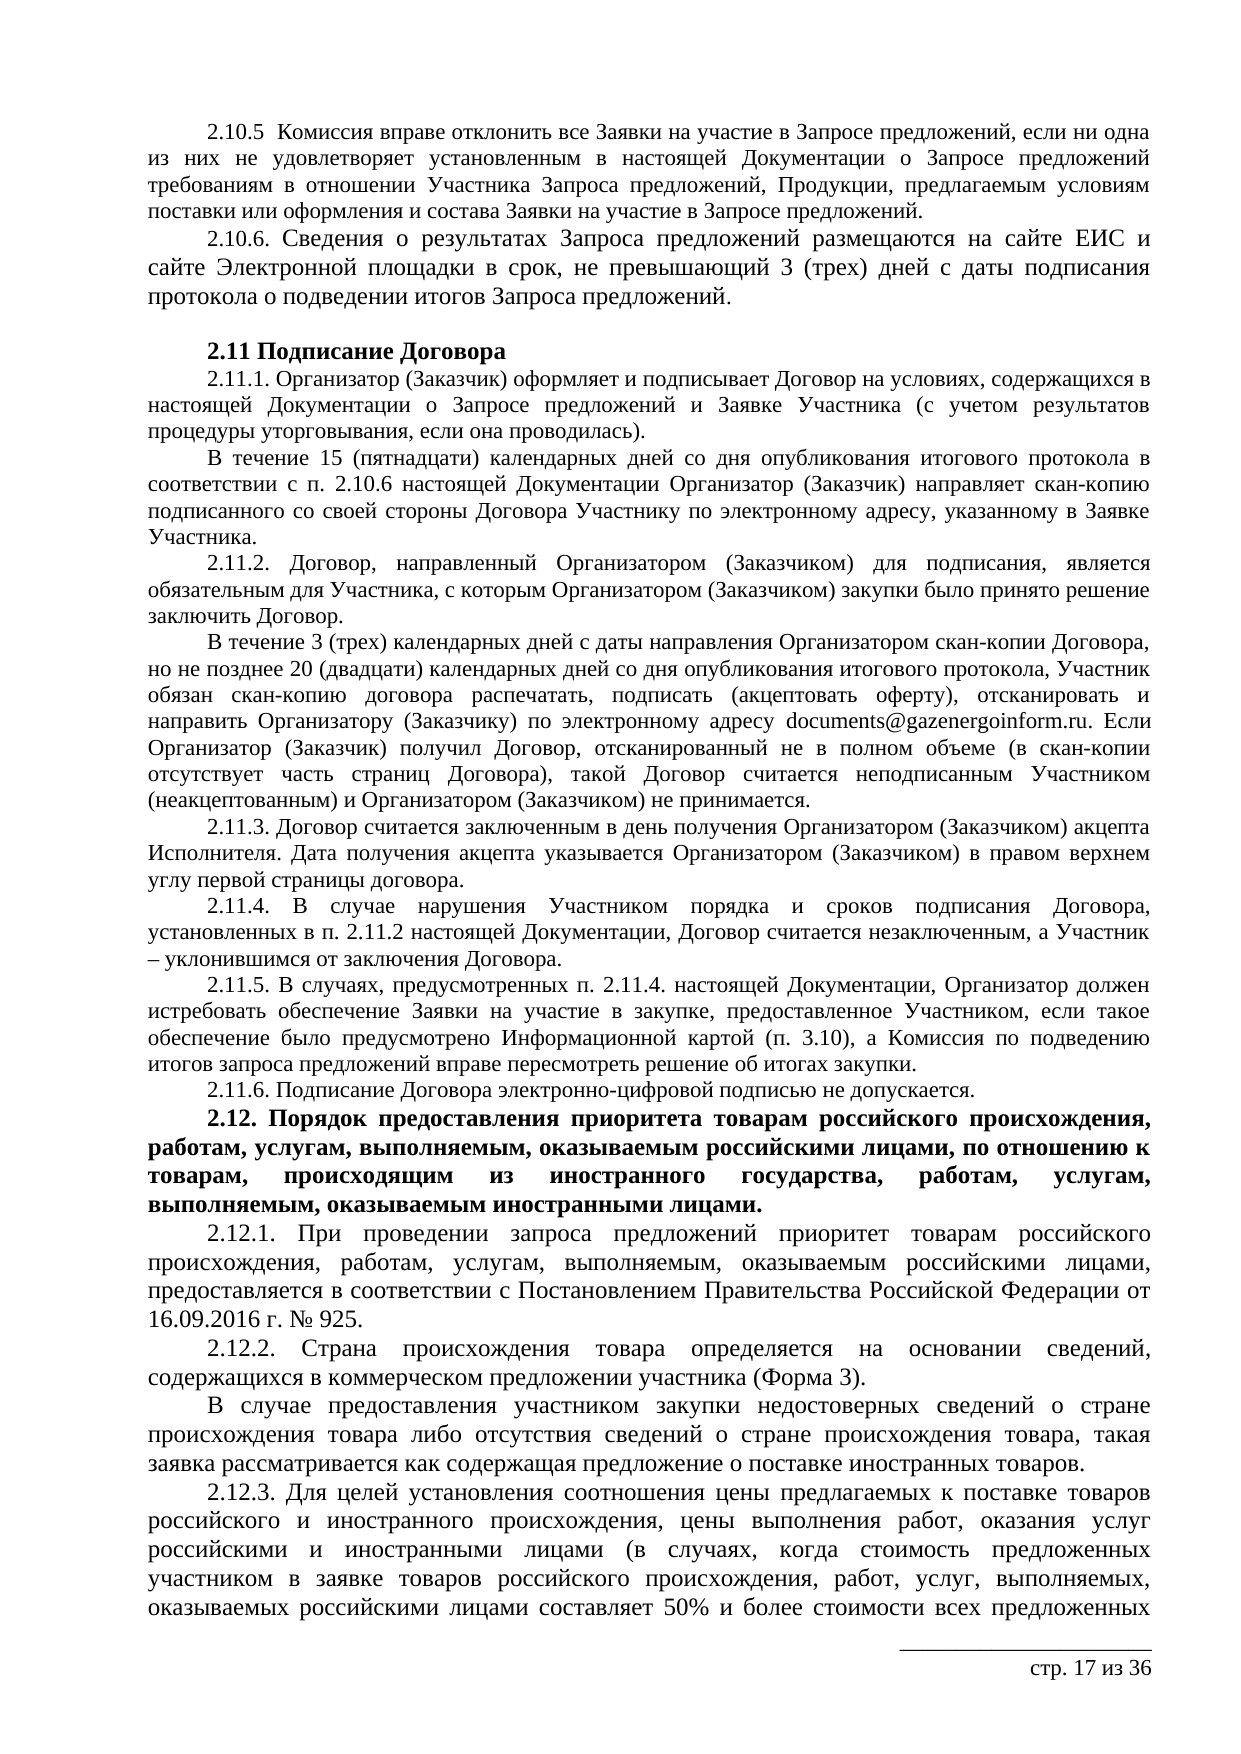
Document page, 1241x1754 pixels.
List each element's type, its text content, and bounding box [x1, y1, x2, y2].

list 2.12.2. Страна происхождения товара определяется на основании сведений, содержащихся в коммерческом предложении участника (Форма 3). [148, 1333, 1152, 1390]
text 2.10.5 Комиссия вправе отклонить все Заявки на участие в Запросе предложений, если ни одна из них не удовлетворяет установленным в настоящей Документации о Запросе предложений требованиям в отношении Участника Запроса предложений, Продукции, предлагаемым условиям поставки или оформления и состава Заявки на участие в Запросе предложений. [148, 118, 1152, 223]
subtitle 2.12. Порядок предоставления приоритета товарам российского происхождения, работам, услугам, выполняемым, оказываемым российскими лицами, по отношению к товарам, происходящим из иностранного государства, работам, услугам, выполняемым, оказываемым иностранными лицами. [148, 1103, 1152, 1218]
list 2.12.1. При проведении запроса предложений приоритет товарам российского происхождения, работам, услугам, выполняемым, оказываемым российскими лицами, предоставляется в соответствии с Постановлением Правительства Российской Федерации от 16.09.2016 г. № 925. [148, 1218, 1152, 1333]
text 2.11.2. Договор, направленный Организатором (Заказчиком) для подписания, является обязательным для Участника, с которым Организатором (Заказчиком) закупки было принято решение заключить Договор. [148, 549, 1152, 628]
text 2.11.3. Договор считается заключенным в день получения Организатором (Заказчиком) акцепта Исполнителя. Дата получения акцепта указывается Организатором (Заказчиком) в правом верхнем углу первой страницы договора. [148, 813, 1152, 892]
list В случае предоставления участником закупки недостоверных сведений о стране происхождения товара либо отсутствия сведений о стране происхождения товара, такая заявка рассматривается как содержащая предложение о поставке иностранных товаров. [148, 1390, 1152, 1477]
text 2.11.5. В случаях, предусмотренных п. 2.11.4. настоящей Документации, Организатор должен истребовать обеспечение Заявки на участие в закупке, предоставленное Участником, если такое обеспечение было предусмотрено Информационной картой (п. 3.10), а Комиссия по подведению итогов запроса предложений вправе пересмотреть решение об итогах закупки. [148, 971, 1152, 1076]
text 2.11.4. В случае нарушения Участником порядка и сроков подписания Договора, установленных в п. 2.11.2 настоящей Документации, Договор считается незаключенным, а Участник – уклонившимся от заключения Договора. [148, 892, 1152, 971]
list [148, 1477, 1152, 1620]
text В течение 15 (пятнадцати) календарных дней со дня опубликования итогового протокола в соответствии с п. 2.10.6 настоящей Документации Организатор (Заказчик) направляет скан-копию подписанного со своей стороны Договора Участнику по электронному адресу, указанному в Заявке Участника. [148, 444, 1152, 549]
subtitle 2.11 Подписание Договора [148, 336, 1152, 365]
text 2.10.6. Сведения о результатах Запроса предложений размещаются на сайте ЕИС и сайте Электронной площадки в срок, не превышающий 3 (трех) дней с даты подписания протокола о подведении итогов Запроса предложений. [148, 223, 1152, 310]
text 2.11.6. Подписание Договора электронно-цифровой подписью не допускается. [148, 1076, 1152, 1103]
text В течение 3 (трех) календарных дней с даты направления Организатором скан-копии Договора, но не позднее 20 (двадцати) календарных дней со дня опубликования итогового протокола, Участник обязан скан-копию договора распечатать, подписать (акцептовать оферту), отсканировать и направить Организатору (Заказчику) по электронному адресу documents@gazenergoinform.ru. Если Организатор (Заказчик) получил Договор, отсканированный не в полном объеме (в скан-копии отсутствует часть страниц Договора), такой Договор считается неподписанным Участником (неакцептованным) и Организатором (Заказчиком) не принимается. [148, 628, 1152, 813]
text 2.11.1. Организатор (Заказчик) оформляет и подписывает Договор на условиях, содержащихся в настоящей Документации о Запросе предложений и Заявке Участника (с учетом результатов процедуры уторговывания, если она проводилась). [148, 365, 1152, 444]
